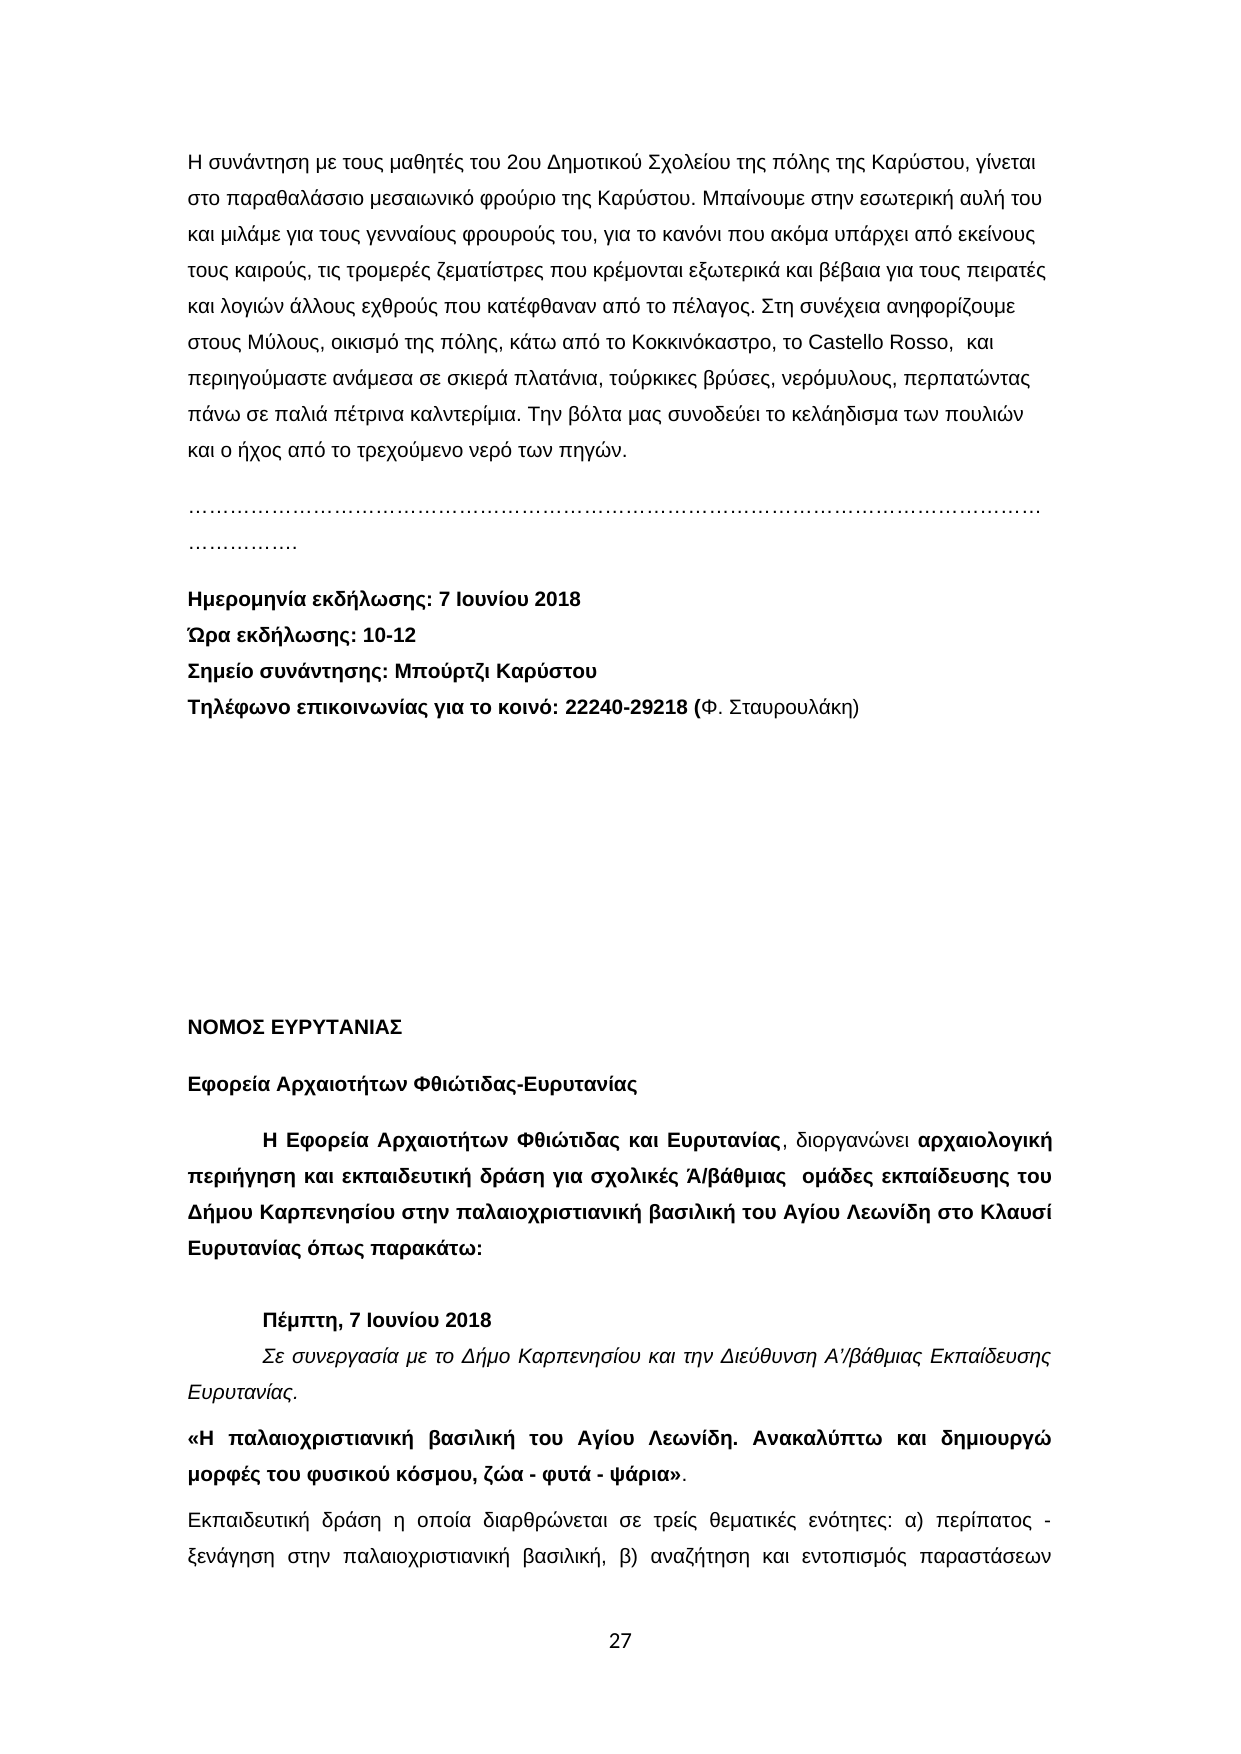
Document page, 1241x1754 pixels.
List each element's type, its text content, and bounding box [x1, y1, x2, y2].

text …………………………………………………………………………………………………………………………. [187, 494, 1053, 554]
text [187, 1508, 1053, 1568]
text Σημείο συνάντησης: Μπούρτζι Καρύστου [187, 659, 1053, 683]
text Η συνάντηση με τους μαθητές του 2ου Δημοτικού Σχολείου της πόλης της Καρύστου, γίνεται στο παραθαλάσσιο μεσαιωνικό φρούριο της Καρύστου. Μπαίνουμε στην εσωτερική αυλή του και μιλάμε για τους γενναίους φρουρούς του, για το κανόνι που ακόμα υπάρχει από εκείνους τους καιρούς, τις τρομερές ζεματίστρες που κρέμονται εξωτερικά και βέβαια για τους πειρατές και λογιών άλλους εχθρούς που κατέφθαναν από το πέλαγος. Στη συνέχεια ανηφορίζουμε στους Μύλους, οικισμό της πόλης, κάτω από το Κοκκινόκαστρο, το Castello Rosso, και περιηγούμαστε ανάμεσα σε σκιερά πλατάνια, τούρκικες βρύσες, νερόμυλους, περπατώντας πάνω σε παλιά πέτρινα καλντερίμια. Την βόλτα μας συνοδεύει το κελάηδισμα των πουλιών και ο ήχος από το τρεχούμενο νερό των πηγών. [187, 150, 1053, 461]
text Ώρα εκδήλωσης: 10-12 [187, 623, 1053, 647]
text Τηλέφωνο επικοινωνίας για το κοινό: 22240-29218 (Φ. Σταυρουλάκη) [187, 695, 1053, 719]
text Πέμπτη, 7 Ιουνίου 2018 [187, 1308, 1053, 1332]
text Ημερομηνία εκδήλωσης: 7 Ιουνίου 2018 [187, 587, 1053, 611]
text Η Εφορεία Αρχαιοτήτων Φθιώτιδας και Ευρυτανίας, διοργανώνει αρχαιολογική περιήγηση και εκπαιδευτική δράση για σχολικές Ά/βάθμιας ομάδες εκπαίδευσης του Δήμου Καρπενησίου στην παλαιοχριστιανική βασιλική του Αγίου Λεωνίδη στο Κλαυσί Ευρυτανίας όπως παρακάτω: [187, 1128, 1053, 1260]
text Σε συνεργασία με το Δήμο Καρπενησίου και την Διεύθυνση Α’/βάθμιας Εκπαίδευσης Ευρυτανίας. [187, 1344, 1053, 1404]
text Εφορεία Αρχαιοτήτων Φθιώτιδας-Ευρυτανίας [187, 1071, 1053, 1095]
text ΝΟΜΟΣ ΕΥΡΥΤΑΝΙΑΣ [187, 1014, 1053, 1038]
text «Η παλαιοχριστιανική βασιλική του Αγίου Λεωνίδη. Ανακαλύπτω και δημιουργώ μορφές του φυσικού κόσμου, ζώα - φυτά - ψάρια». [187, 1426, 1053, 1486]
